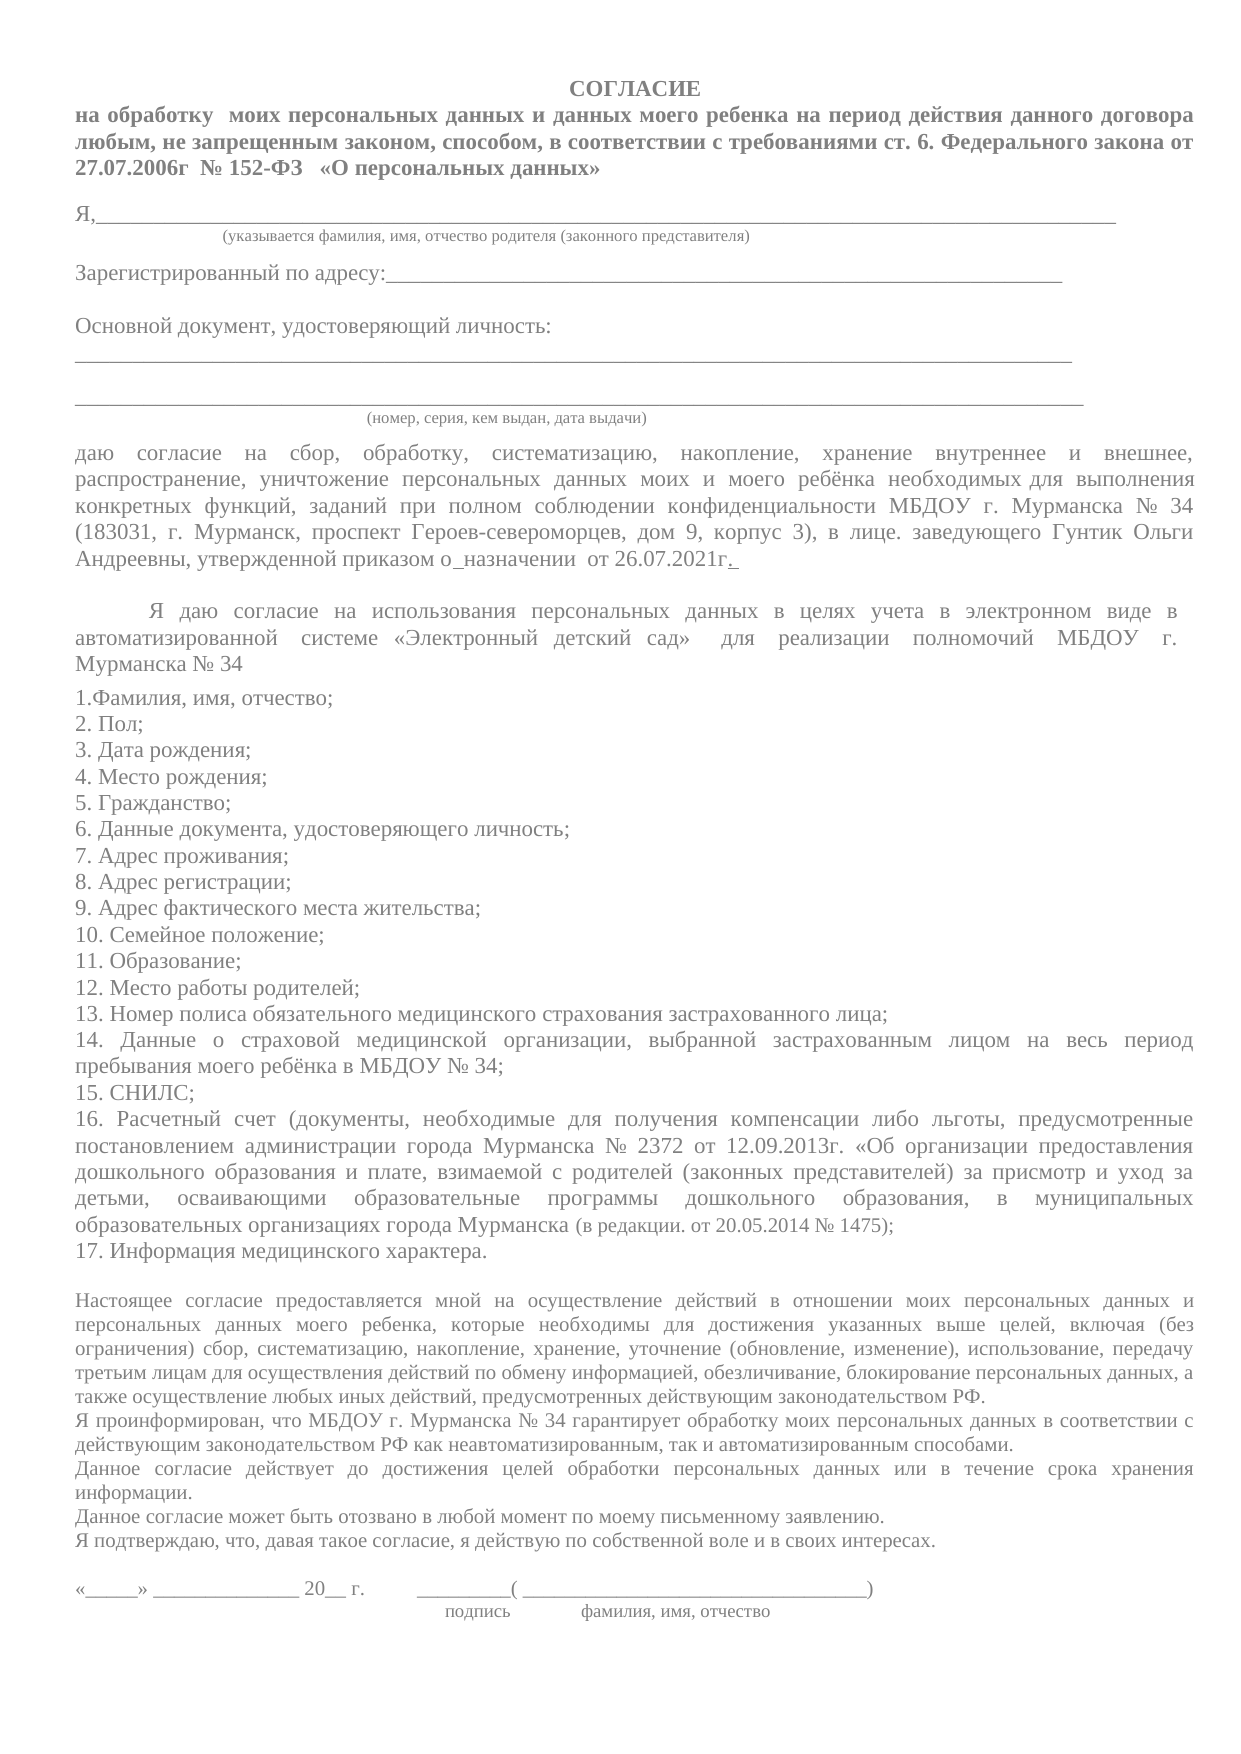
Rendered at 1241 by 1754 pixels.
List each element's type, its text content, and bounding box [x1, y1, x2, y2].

text 7. Адрес проживания; [75, 842, 1195, 868]
text Зарегистрированный по адресу:___________________________________________________________ [75, 259, 1195, 286]
text СОГЛАСИЕ [75, 75, 1195, 101]
text 2. Пол; [75, 710, 1195, 736]
text 3. Дата рождения; [75, 736, 1195, 763]
text _______________________________________________________________________________________ [75, 338, 1195, 365]
text Я проинформирован, что МБДОУ г. Мурманска № 34 гарантирует обработку моих персональных данных в соответствии с действующим законодательством РФ как неавтоматизированным, так и автоматизированным способами. [75, 1408, 1195, 1456]
text 6. Данные документа, удостоверяющего личность; [75, 815, 1195, 842]
text 4. Место рождения; [75, 763, 1195, 789]
text 11. Образование; [75, 947, 1195, 973]
text Основной документ, удостоверяющий личность: [75, 312, 1195, 338]
text Данное согласие действует до достижения целей обработки персональных данных или в течение срока хранения информации. [75, 1456, 1195, 1504]
text 9. Адрес фактического места жительства; [75, 894, 1195, 921]
text Я,_________________________________________________________________________________________ [75, 199, 1195, 226]
text ________________________________________________________________________________________ [75, 382, 1195, 408]
text 1.Фамилия, имя, отчество; [75, 684, 1195, 710]
text 14. Данные о страховой медицинской организации, выбранной застрахованным лицом на весь период пребывания моего ребёнка в МБДОУ № 34; [75, 1026, 1195, 1079]
text 10. Семейное положение; [75, 921, 1195, 947]
text 15. СНИЛС; [75, 1079, 1195, 1105]
text 5. Гражданство; [75, 789, 1195, 815]
text (номер, серия, кем выдан, дата выдачи) [75, 408, 1195, 427]
text 16. Расчетный счет (документы, необходимые для получения компенсации либо льготы, предусмотренные постановлением администрации города Мурманска № 2372 от 12.09.2013г. «Об организации предоставления дошкольного образования и плате, взимаемой с родителей (законных представителей) за присмотр и уход за детьми, осваивающими образовательные программы дошкольного образования, в муниципальных образовательных организациях города Мурманска (в редакции. от 20.05.2014 № 1475); [75, 1105, 1195, 1237]
text Я даю согласие на использования персональных данных в целях учета в электронном виде в автоматизированной системе «Электронный детский сад» для реализации полномочий МБДОУ г. Мурманска № 34 [75, 597, 1180, 676]
text 12. Место работы родителей; [75, 973, 1195, 1000]
text на обработку моих персональных данных и данных моего ребенка на период действия данного договора любым, не запрещенным законом, способом, в соответствии с требованиями ст. 6. Федерального закона от 27.07.2006г № 152-ФЗ «О персональных данных» [75, 101, 1195, 180]
text 13. Номер полиса обязательного медицинского страхования застрахованного лица; [75, 1000, 1195, 1026]
text Я подтверждаю, что, давая такое согласие, я действую по собственной воле и в своих интересах. [75, 1528, 1195, 1552]
text 17. Информация медицинского характера. [75, 1237, 1195, 1263]
text (указывается фамилия, имя, отчество родителя (законного представителя) [75, 226, 1195, 245]
text даю согласие на сбор, обработку, систематизацию, накопление, хранение внутреннее и внешнее, распространение, уничтожение персональных данных моих и моего ребёнка необходимых для выполнения конкретных функций, заданий при полном соблюдении конфиденциальности МБДОУ г. Мурманска № 34 (183031, г. Мурманск, проспект Героев-североморцев, дом 9, корпус 3), в лице. заведующего Гунтик Ольги Андреевны, утвержденной приказом о назначении от 26.07.2021г. [75, 439, 1195, 571]
text 8. Адрес регистрации; [75, 868, 1195, 894]
text Настоящее согласие предоставляется мной на осуществление действий в отношении моих персональных данных и персональных данных моего ребенка, которые необходимы для достижения указанных выше целей, включая (без ограничения) сбор, систематизацию, накопление, хранение, уточнение (обновление, изменение), использование, передачу третьим лицам для осуществления действий по обмену информацией, обезличивание, блокирование персональных данных, а также осуществление любых иных действий, предусмотренных действующим законодательством РФ. [75, 1287, 1195, 1408]
text Данное согласие может быть отозвано в любой момент по моему письменному заявлению. [75, 1504, 1195, 1528]
text подпись фамилия, имя, отчество [75, 1600, 1165, 1622]
text «_____» ______________ 20__ г. _________( _________________________________) [75, 1576, 1195, 1600]
